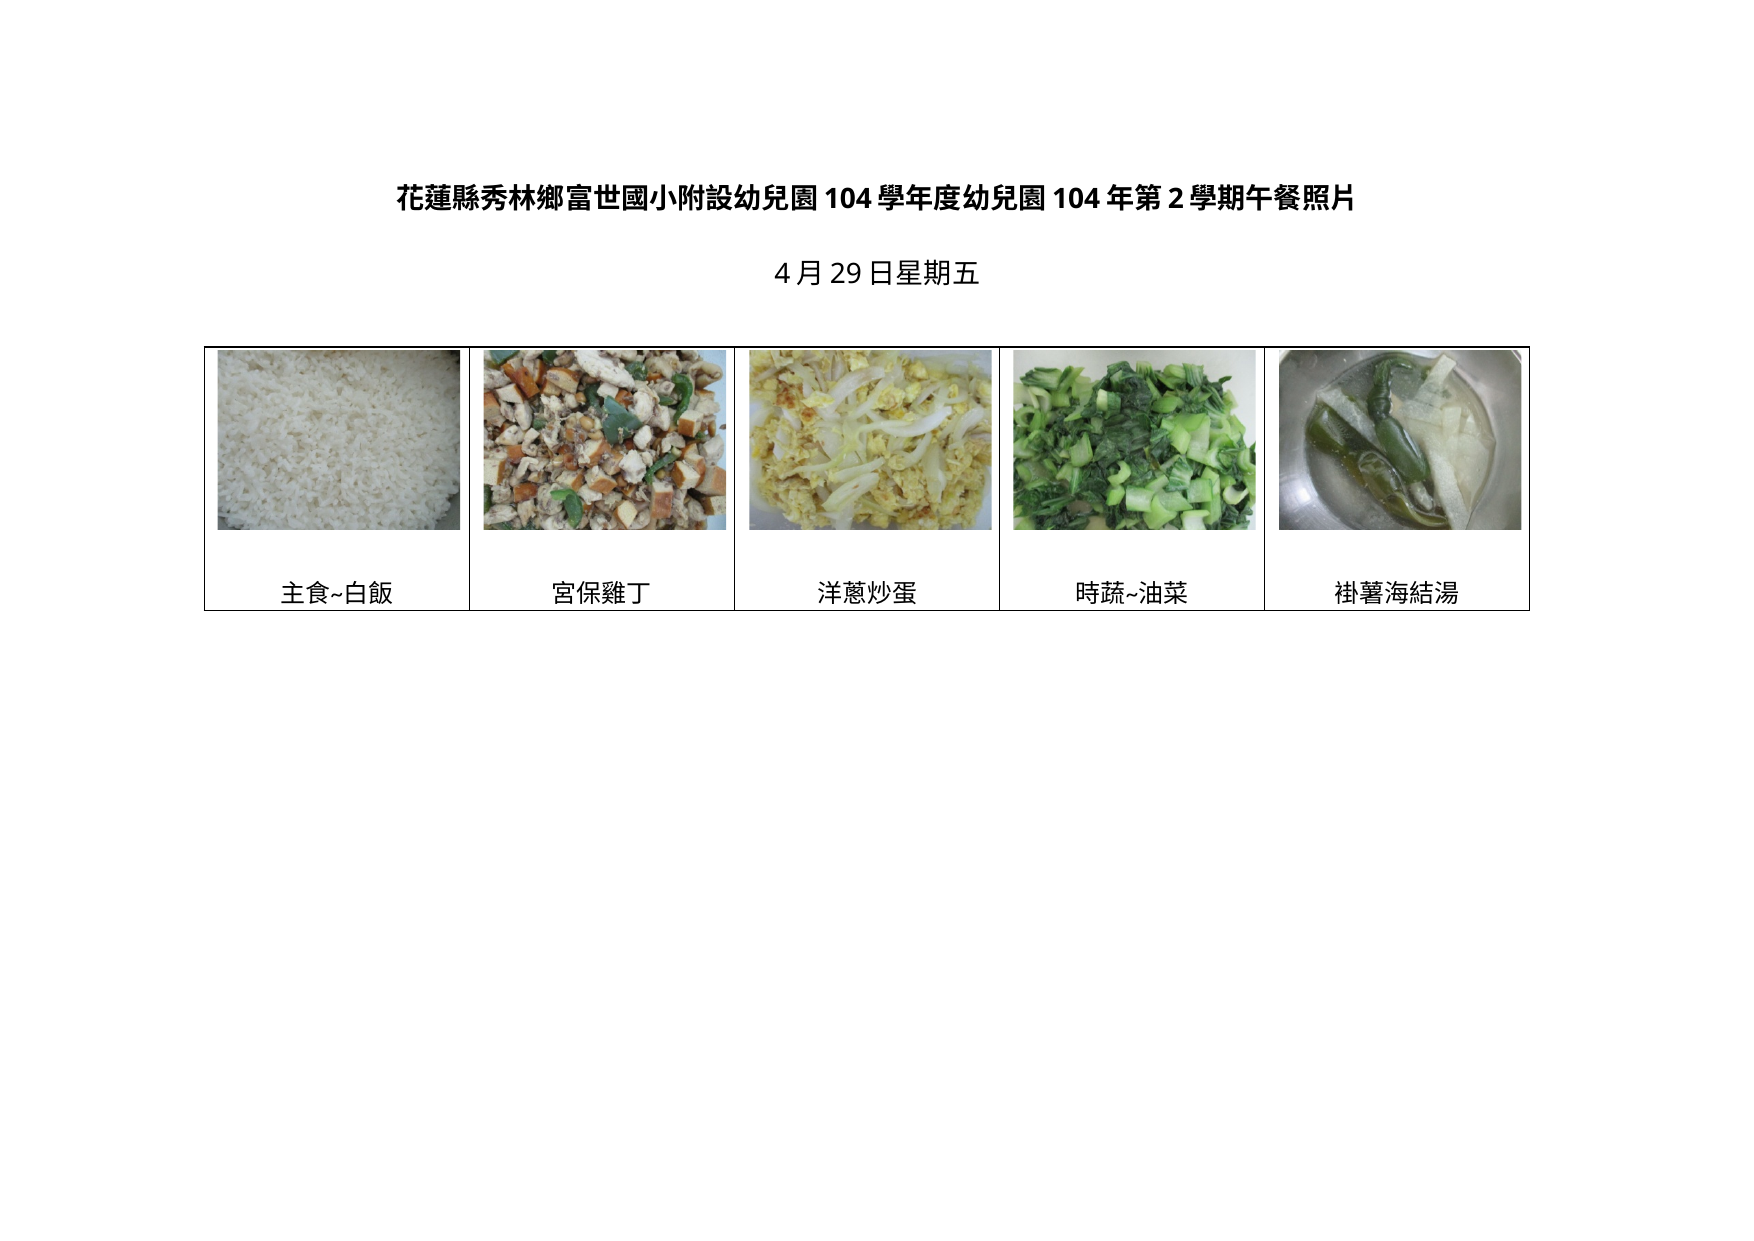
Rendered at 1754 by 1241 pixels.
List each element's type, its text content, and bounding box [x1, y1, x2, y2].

text 花蓮縣秀林鄉富世國小附設幼兒園104學年度幼兒園104年第2學期午餐照片 [150, 159, 1604, 234]
picture [1279, 350, 1522, 528]
table_header 宮保雞丁 [470, 348, 734, 610]
picture [217, 350, 461, 528]
table_header 時蔬~油菜 [1000, 348, 1264, 610]
picture [483, 350, 727, 528]
text 4月29日星期五 [150, 234, 1604, 309]
table_header 主食~白飯 [205, 348, 469, 610]
table_header 褂薯海結湯 [1265, 348, 1529, 610]
picture [749, 350, 992, 528]
picture [1013, 350, 1256, 528]
table_header 洋蔥炒蛋 [735, 348, 999, 610]
